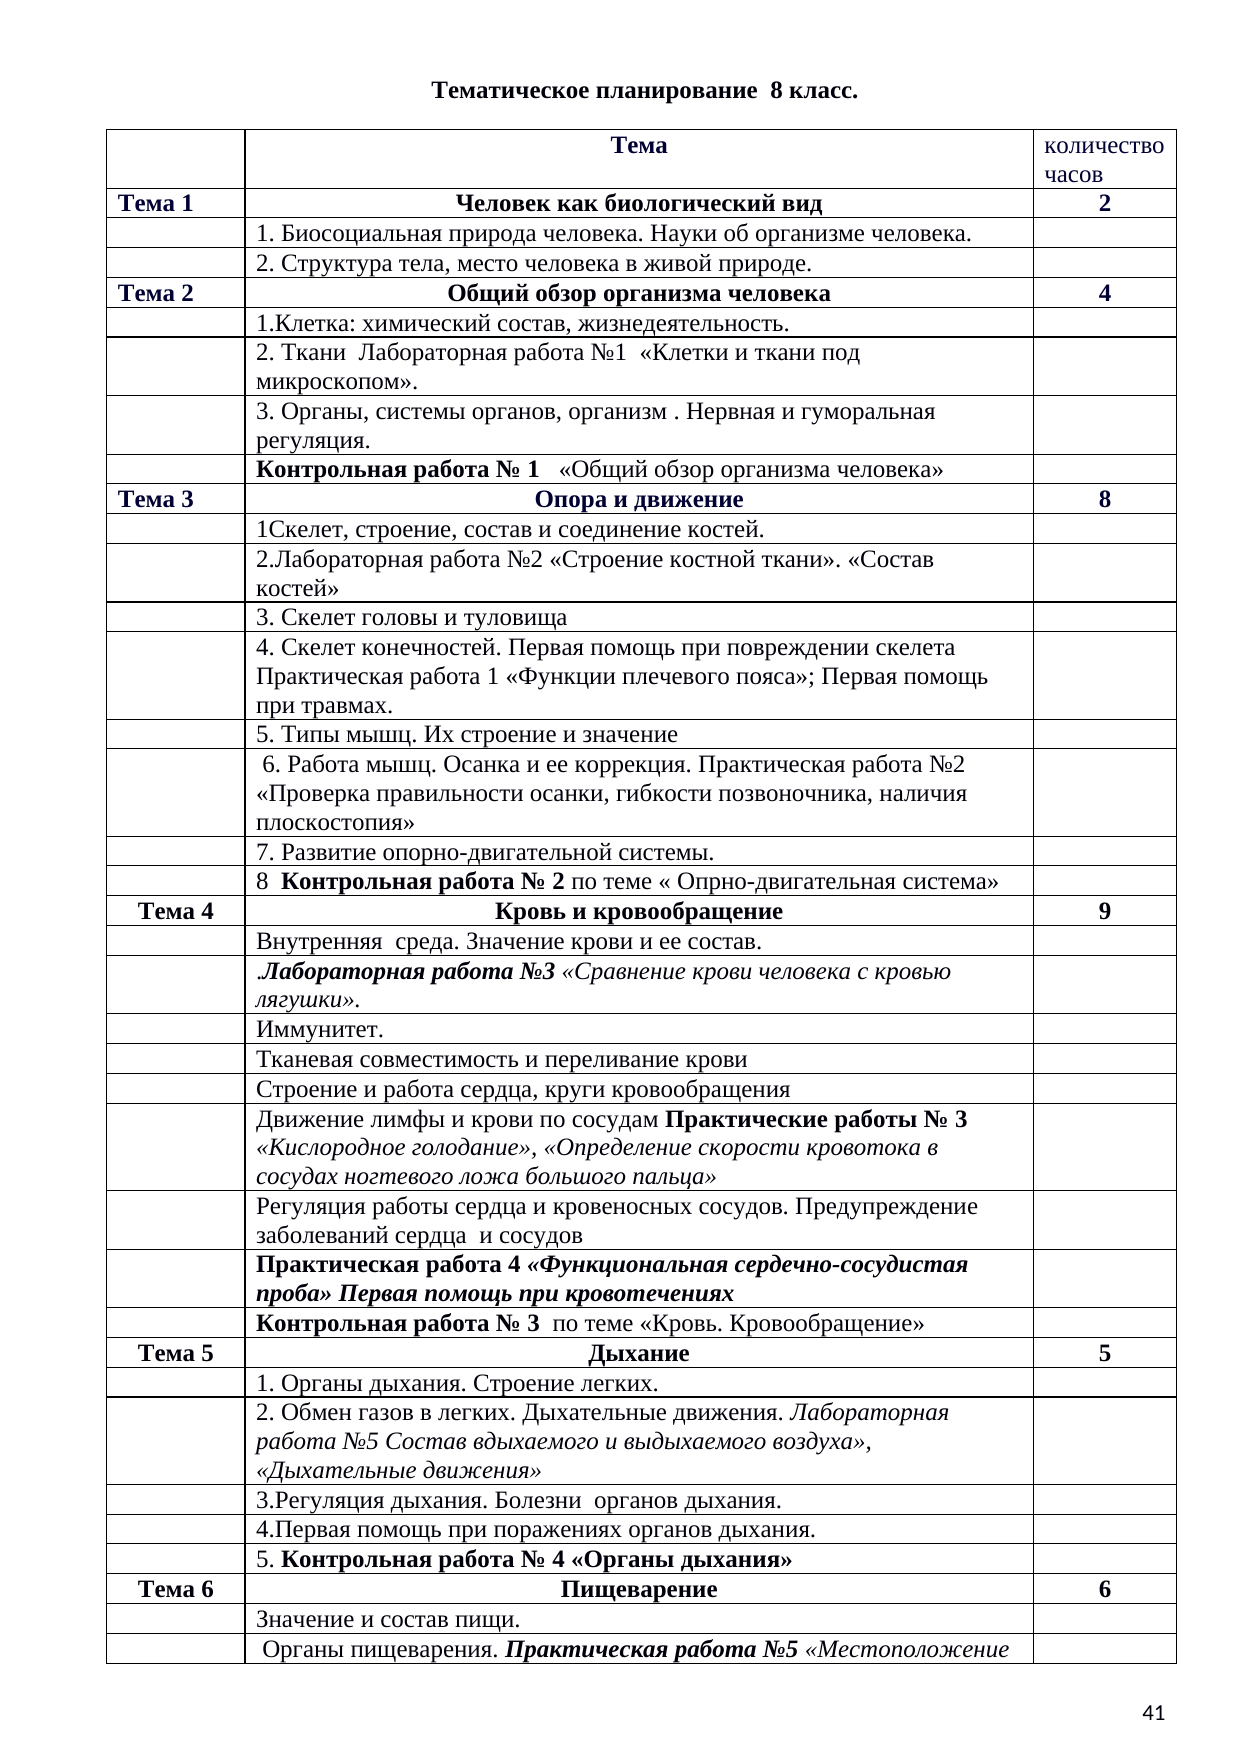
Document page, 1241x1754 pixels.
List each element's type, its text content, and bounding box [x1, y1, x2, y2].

table_cell 5. Контрольная работа № 4 «Органы дыхания» [246, 1544, 1033, 1573]
table_cell [1034, 1634, 1176, 1662]
table_cell [1034, 544, 1176, 601]
table_cell Тема 1 [107, 189, 244, 217]
table_cell Регуляция работы сердца и кровеносных сосудов. Предупреждение заболеваний сердца и сосудов [246, 1191, 1033, 1248]
table_cell 2. Структура тела, место человека в живой природе. [246, 248, 1033, 277]
table_cell Тема 3 [107, 484, 244, 513]
table_cell [107, 338, 244, 395]
table_cell [107, 1014, 244, 1043]
table_cell 5 [1034, 1338, 1176, 1367]
table_cell [107, 603, 244, 631]
table_cell Тема 6 [107, 1574, 244, 1603]
table_cell 7. Развитие опорно-двигательной системы. [246, 837, 1033, 865]
table_cell [1034, 308, 1176, 336]
table_cell [107, 1544, 244, 1573]
table_cell [1034, 603, 1176, 631]
table_cell 3.Регуляция дыхания. Болезни органов дыхания. [246, 1485, 1033, 1513]
table_cell [1034, 1398, 1176, 1484]
table_cell [1034, 926, 1176, 955]
table_cell [1034, 1014, 1176, 1043]
table_cell [107, 218, 244, 247]
table_cell [107, 1074, 244, 1103]
table_cell [1034, 1368, 1176, 1396]
table_cell [1034, 1544, 1176, 1573]
table_cell 4 [1034, 278, 1176, 307]
table_cell [107, 544, 244, 601]
table_cell Тема 4 [107, 896, 244, 925]
table_cell [107, 749, 244, 836]
table_cell 5. Типы мышц. Их строение и значение [246, 720, 1033, 748]
table_cell Контрольная работа № 1 «Общий обзор организма человека» [246, 455, 1033, 483]
table_cell [1034, 338, 1176, 395]
table_cell [107, 308, 244, 336]
table_cell 8 Контрольная работа № 2 по теме « Опрно-двигательная система» [246, 866, 1033, 895]
table_cell Человек как биологический вид [246, 189, 1033, 217]
table_cell Контрольная работа № 3 по теме «Кровь. Кровообращение» [246, 1308, 1033, 1337]
table_header [107, 130, 244, 187]
table_cell 2.Лабораторная работа №2 «Строение костной ткани». «Состав костей» [246, 544, 1033, 601]
table_cell 1. Биосоциальная природа человека. Науки об организме человека. [246, 218, 1033, 247]
table_cell 1Скелет, строение, состав и соединение костей. [246, 514, 1033, 543]
table_cell [107, 1308, 244, 1337]
table_cell .Лабораторная работа №3 «Сравнение крови человека с кровью лягушки». [246, 956, 1033, 1013]
table_cell [1034, 218, 1176, 247]
table_cell 2. Ткани Лабораторная работа №1 «Клетки и ткани под микроскопом». [246, 338, 1033, 395]
table_cell Дыхание [246, 1338, 1033, 1367]
table_cell [107, 1250, 244, 1307]
table_cell [107, 866, 244, 895]
table_cell [1034, 1044, 1176, 1073]
table_cell [1034, 1515, 1176, 1543]
table_cell [1034, 866, 1176, 895]
table_cell [1034, 837, 1176, 865]
table_cell Тема 5 [107, 1338, 244, 1367]
table_cell Общий обзор организма человека [246, 278, 1033, 307]
table_cell 6 [1034, 1574, 1176, 1603]
table_cell [1034, 1191, 1176, 1248]
table_cell [107, 514, 244, 543]
text Тематическое планирование 8 класс. [118, 75, 1165, 104]
table_cell Пищеварение [246, 1574, 1033, 1603]
table_cell Тканевая совместимость и переливание крови [246, 1044, 1033, 1073]
table_cell [1034, 1074, 1176, 1103]
table_cell Иммунитет. [246, 1014, 1033, 1043]
table_cell [107, 396, 244, 453]
table_cell [1034, 248, 1176, 277]
table_cell [1034, 1250, 1176, 1307]
table_cell [107, 455, 244, 483]
table_cell Практическая работа 4 «Функциональная сердечно-сосудистая проба» Первая помощь при кровотечениях [246, 1250, 1033, 1307]
table_cell Опора и движение [246, 484, 1033, 513]
table_cell [1034, 1604, 1176, 1633]
table_cell [1034, 1308, 1176, 1337]
table_cell [107, 1368, 244, 1396]
table_cell [107, 632, 244, 718]
table_cell [1034, 632, 1176, 718]
table_cell [107, 837, 244, 865]
table_cell [1034, 455, 1176, 483]
table_cell [1034, 396, 1176, 453]
table_cell [1034, 720, 1176, 748]
table_cell [1034, 514, 1176, 543]
table_cell [107, 1604, 244, 1633]
table_cell [107, 1044, 244, 1073]
table_cell 8 [1034, 484, 1176, 513]
table_cell 3. Скелет головы и туловища [246, 603, 1033, 631]
table_cell [1034, 749, 1176, 836]
table_cell [107, 1485, 244, 1513]
table_cell [107, 1515, 244, 1543]
table_cell Движение лимфы и крови по сосудам Практические работы № 3 «Кислородное голодание», «Определение скорости кровотока в сосудах ногтевого ложа большого пальца» [246, 1104, 1033, 1190]
table_cell 4. Скелет конечностей. Первая помощь при повреждении скелета Практическая работа 1 «Функции плечевого пояса»; Первая помощь при травмах. [246, 632, 1033, 718]
table_cell Тема 2 [107, 278, 244, 307]
table_cell 2 [1034, 189, 1176, 217]
table_cell Значение и состав пищи. [246, 1604, 1033, 1633]
table_cell 6. Работа мышц. Осанка и ее коррекция. Практическая работа №2 «Проверка правильности осанки, гибкости позвоночника, наличия плоскостопия» [246, 749, 1033, 836]
table_cell [1034, 1104, 1176, 1190]
table_cell [107, 926, 244, 955]
table_header количество часов [1034, 130, 1176, 187]
table_cell [1034, 1485, 1176, 1513]
table_cell 1. Органы дыхания. Строение легких. [246, 1368, 1033, 1396]
table_cell Кровь и кровообращение [246, 896, 1033, 925]
table_cell [107, 720, 244, 748]
table_cell 3. Органы, системы органов, организм . Нервная и гуморальная регуляция. [246, 396, 1033, 453]
table_cell [107, 1191, 244, 1248]
table_cell 4.Первая помощь при поражениях органов дыхания. [246, 1515, 1033, 1543]
table_cell [107, 1398, 244, 1484]
table_cell [107, 1104, 244, 1190]
table_cell 2. Обмен газов в легких. Дыхательные движения. Лабораторная работа №5 Состав вдыхаемого и выдыхаемого воздуха», «Дыхательные движения» [246, 1398, 1033, 1484]
table_cell [1034, 956, 1176, 1013]
table_header Тема [246, 130, 1033, 187]
table_cell 1.Клетка: химический состав, жизнедеятельность. [246, 308, 1033, 336]
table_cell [246, 1634, 1033, 1662]
table_cell Внутренняя среда. Значение крови и ее состав. [246, 926, 1033, 955]
table_cell [107, 248, 244, 277]
table_cell 9 [1034, 896, 1176, 925]
table_cell Строение и работа сердца, круги кровообращения [246, 1074, 1033, 1103]
table_cell [107, 956, 244, 1013]
table_cell [107, 1634, 244, 1662]
